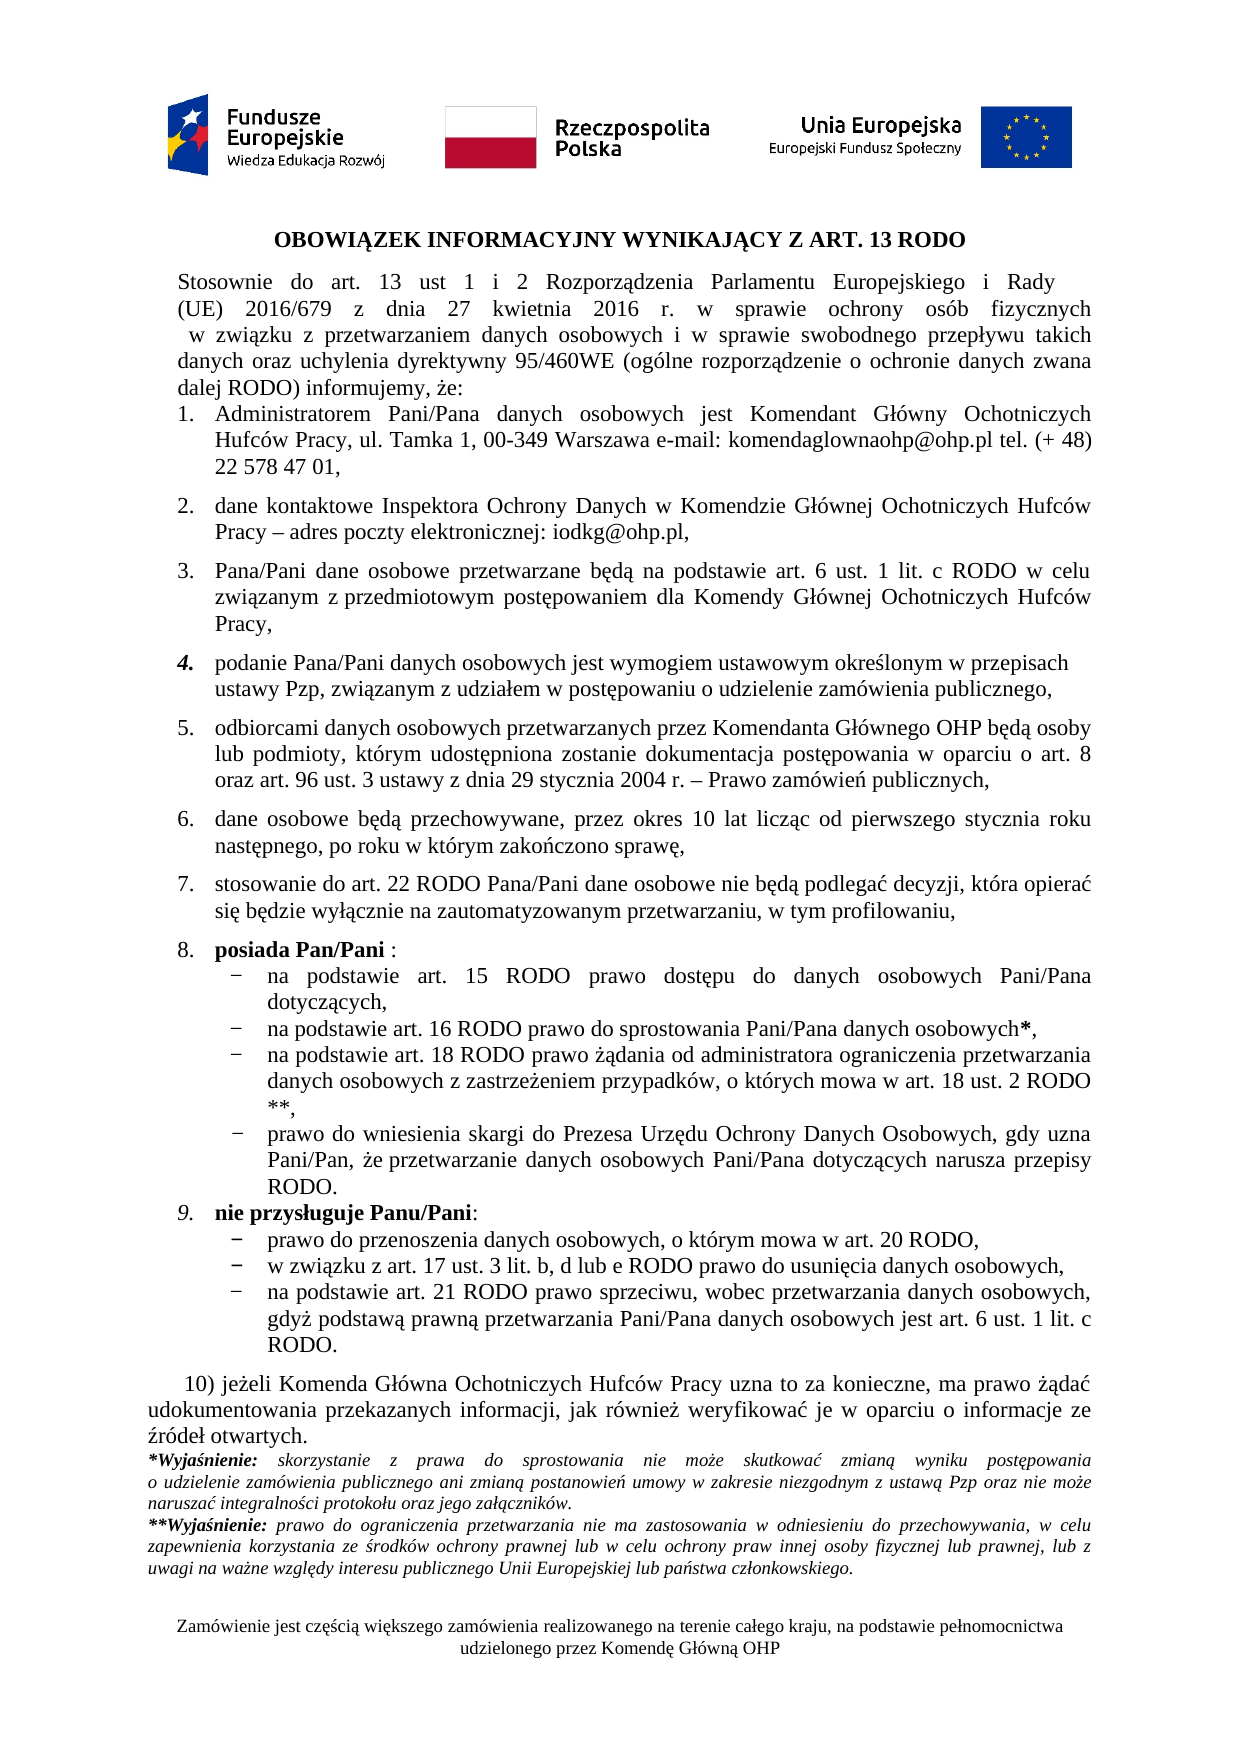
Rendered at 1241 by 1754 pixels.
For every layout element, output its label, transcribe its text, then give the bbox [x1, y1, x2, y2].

list na podstawie art. 15 RODO prawo dostępu do danych osobowych Pani/Pana dotyczących, [229, 962, 1093, 1015]
list dane kontaktowe Inspektora Ochrony Danych w Komendzie Głównej Ochotniczych Hufców Pracy – adres poczty elektronicznej: iodkg@ohp.pl, [177, 492, 1093, 544]
list prawo do przenoszenia danych osobowych, o którym mowa w art. 20 RODO, [229, 1226, 1093, 1252]
list na podstawie art. 18 RODO prawo żądania od administratora ograniczenia przetwarzania danych osobowych z zastrzeżeniem przypadków, o których mowa w art. 18 ust. 2 RODO **, [229, 1041, 1093, 1120]
list odbiorcami danych osobowych przetwarzanych przez Komendanta Głównego OHP będą osoby lub podmioty, którym udostępniona zostanie dokumentacja postępowania w oparciu o art. 8 oraz art. 96 ust. 3 ustawy z dnia 29 stycznia 2004 r. – Prawo zamówień publicznych, [177, 714, 1093, 793]
list podanie Pana/Pani danych osobowych jest wymogiem ustawowym określonym w przepisach ustawy Pzp, związanym z udziałem w postępowaniu o udzielenie zamówienia publicznego, [177, 648, 1093, 701]
list Administratorem Pani/Pana danych osobowych jest Komendant Główny Ochotniczych Hufców Pracy, ul. Tamka 1, 00-349 Warszawa e-mail: komendaglownaohp@ohp.pl tel. (+ 48) 22 578 47 01, [177, 400, 1093, 479]
text 10) jeżeli Komenda Główna Ochotniczych Hufców Pracy uzna to za konieczne, ma prawo żądać udokumentowania przekazanych informacji, jak również weryfikować je w oparciu o informacje ze źródeł otwartych. [148, 1370, 1093, 1449]
list posiada Pan/Pani : [177, 936, 1093, 962]
list Pana/Pani dane osobowe przetwarzane będą na podstawie art. 6 ust. 1 lit. c RODO w celu związanym z przedmiotowym postępowaniem dla Komendy Głównej Ochotniczych Hufców Pracy, [177, 557, 1093, 636]
list nie przysługuje Panu/Pani: [177, 1199, 1093, 1226]
list w związku z art. 17 ust. 3 lit. b, d lub e RODO prawo do usunięcia danych osobowych, [229, 1252, 1093, 1278]
list na podstawie art. 16 RODO prawo do sprostowania Pani/Pana danych osobowych*, [229, 1015, 1093, 1041]
text **Wyjaśnienie: prawo do ograniczenia przetwarzania nie ma zastosowania w odniesieniu do przechowywania, w celu zapewnienia korzystania ze środków ochrony prawnej lub w celu ochrony praw innej osoby fizycznej lub prawnej, lub z uwagi na ważne względy interesu publicznego Unii Europejskiej lub państwa członkowskiego. [148, 1514, 1093, 1578]
text Stosownie do art. 13 ust 1 i 2 Rozporządzenia Parlamentu Europejskiego i Rady (UE) 2016/679 z dnia 27 kwietnia 2016 r. w sprawie ochrony osób fizycznych w związku z przetwarzaniem danych osobowych i w sprawie swobodnego przepływu takich danych oraz uchylenia dyrektywny 95/460WE (ogólne rozporządzenie o ochronie danych zwana dalej RODO) informujemy, że: [177, 268, 1093, 400]
list dane osobowe będą przechowywane, przez okres 10 lat licząc od pierwszego stycznia roku następnego, po roku w którym zakończono sprawę, [177, 805, 1093, 858]
picture [147, 73, 1092, 196]
text OBOWIĄZEK INFORMACYJNY WYNIKAJĄCY Z ART. 13 RODO [148, 226, 1093, 252]
list stosowanie do art. 22 RODO Pana/Pani dane osobowe nie będą podlegać decyzji, która opierać się będzie wyłącznie na zautomatyzowanym przetwarzaniu, w tym profilowaniu, [177, 871, 1093, 923]
list prawo do wniesienia skargi do Prezesa Urzędu Ochrony Danych Osobowych, gdy uzna Pani/Pan, że przetwarzanie danych osobowych Pani/Pana dotyczących narusza przepisy RODO. [229, 1120, 1093, 1199]
list na podstawie art. 21 RODO prawo sprzeciwu, wobec przetwarzania danych osobowych, gdyż podstawą prawną przetwarzania Pani/Pana danych osobowych jest art. 6 ust. 1 lit. c RODO. [229, 1278, 1093, 1357]
text *Wyjaśnienie: skorzystanie z prawa do sprostowania nie może skutkować zmianą wyniku postępowania o udzielenie zamówienia publicznego ani zmianą postanowień umowy w zakresie niezgodnym z ustawą Pzp oraz nie może naruszać integralności protokołu oraz jego załączników. [148, 1449, 1093, 1514]
